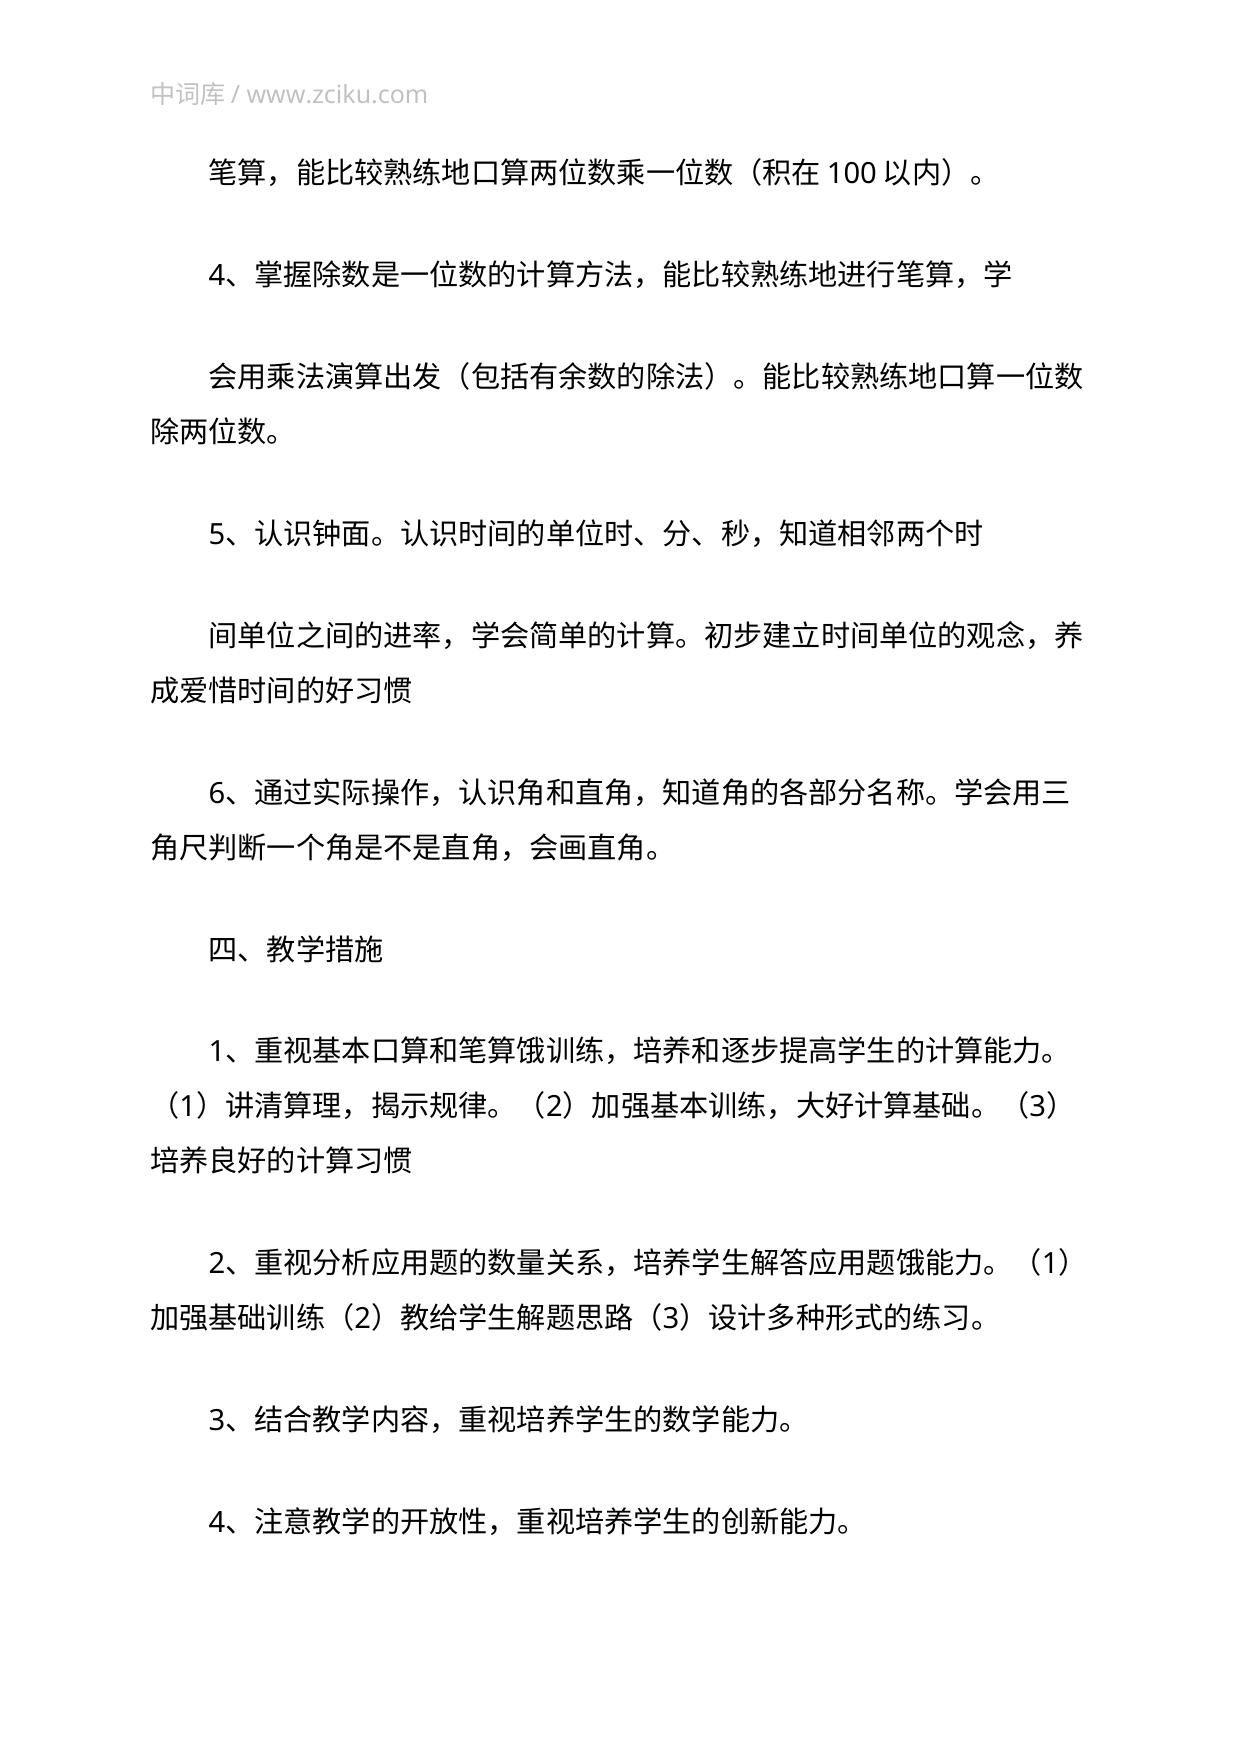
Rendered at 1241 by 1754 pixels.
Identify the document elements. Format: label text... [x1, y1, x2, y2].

text 四、教学措施 [150, 926, 1090, 968]
text 会用乘法演算出发（包括有余数的除法）。能比较熟练地口算一位数除两位数。 [150, 354, 1090, 451]
text 2、重视分析应用题的数量关系，培养学生解答应用题饿能力。（1）加强基础训练（2）教给学生解题思路（3）设计多种形式的练习。 [150, 1239, 1090, 1337]
text 笔算，能比较熟练地口算两位数乘一位数（积在100以内）。 [150, 150, 1090, 192]
text 1、重视基本口算和笔算饿训练，培养和逐步提高学生的计算能力。（1）讲清算理，揭示规律。（2）加强基本训练，大好计算基础。（3）培养良好的计算习惯 [150, 1028, 1090, 1180]
text 4、注意教学的开放性，重视培养学生的创新能力。 [150, 1498, 1090, 1541]
text 4、掌握除数是一位数的计算方法，能比较熟练地进行笔算，学 [150, 252, 1090, 294]
text 间单位之间的进率，学会简单的计算。初步建立时间单位的观念，养成爱惜时间的好习惯 [150, 613, 1090, 710]
text 6、通过实际操作，认识角和直角，知道角的各部分名称。学会用三角尺判断一个角是不是直角，会画直角。 [150, 769, 1090, 867]
text 3、结合教学内容，重视培养学生的数学能力。 [150, 1397, 1090, 1439]
text 5、认识钟面。认识时间的单位时、分、秒，知道相邻两个时 [150, 511, 1090, 553]
